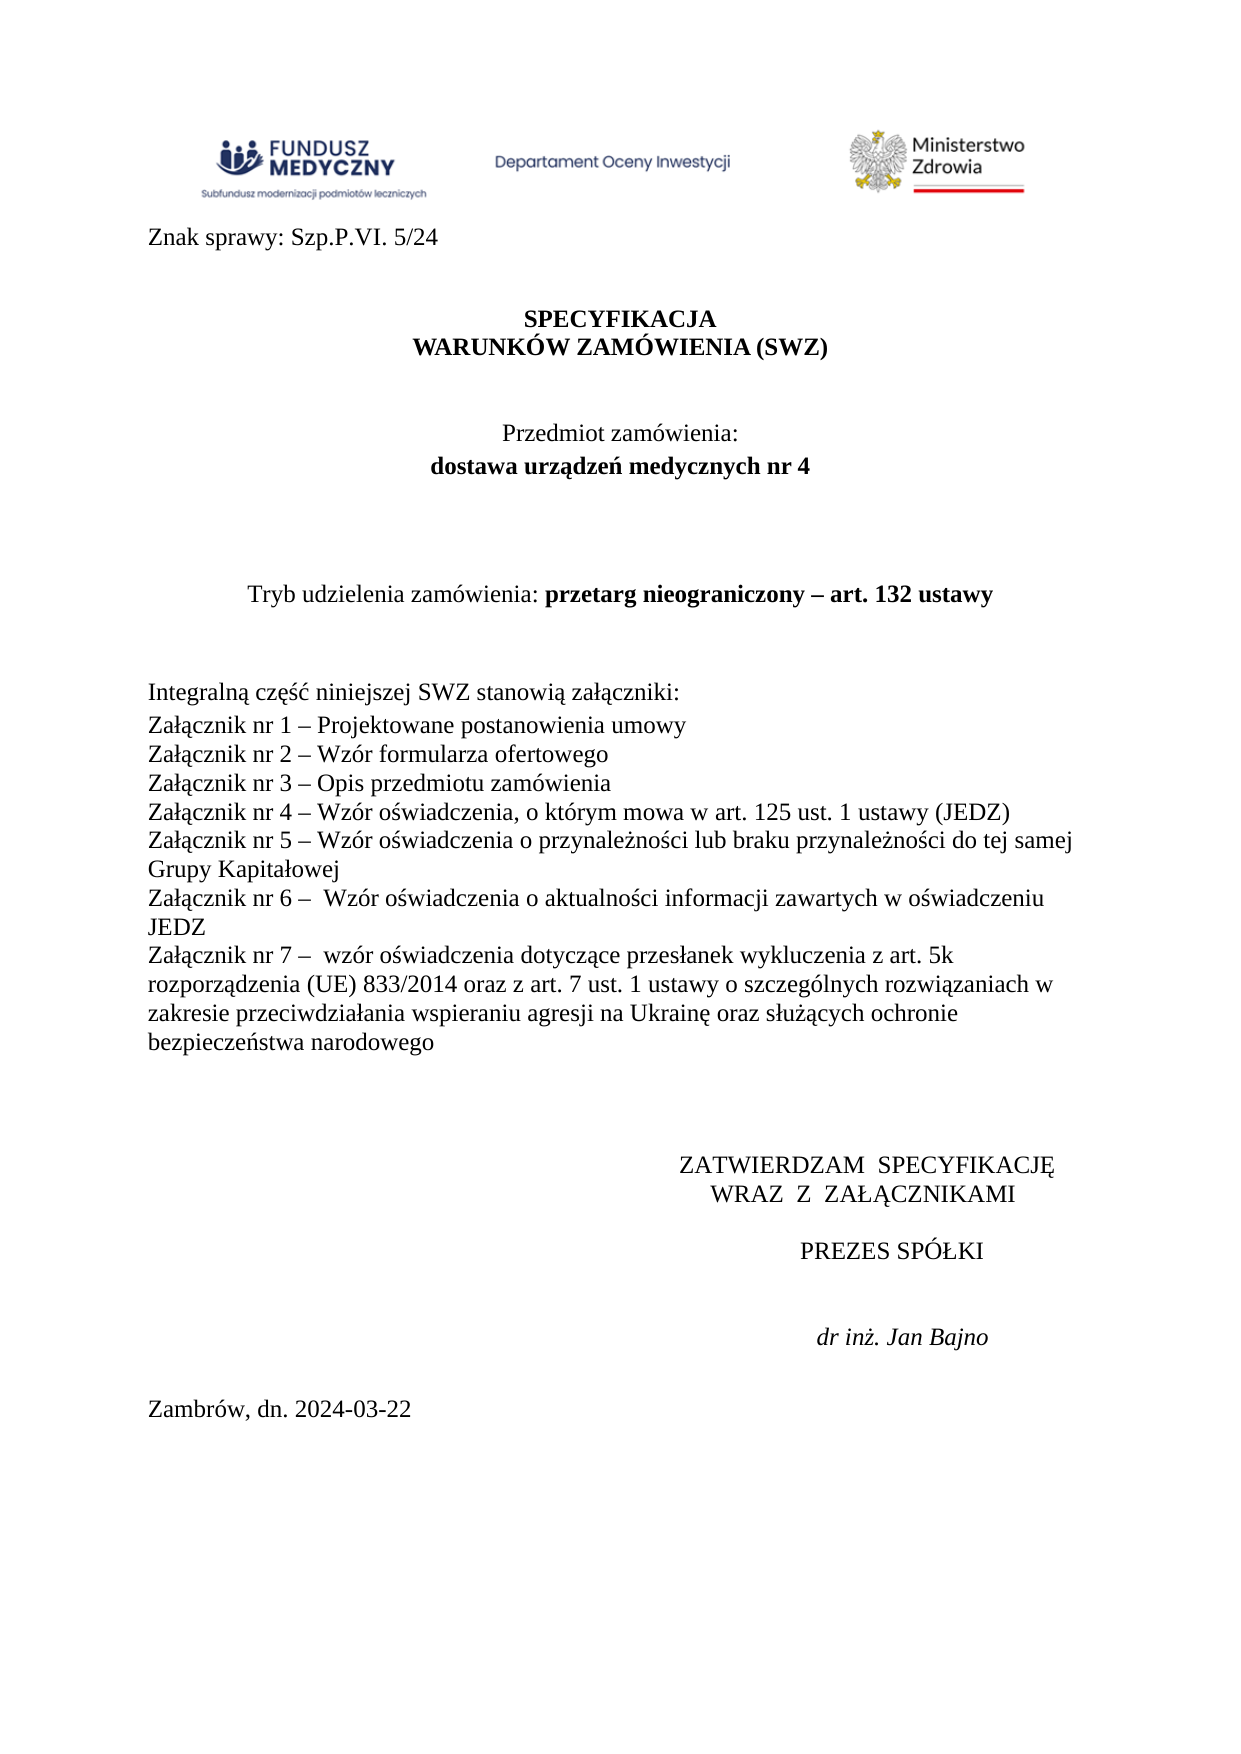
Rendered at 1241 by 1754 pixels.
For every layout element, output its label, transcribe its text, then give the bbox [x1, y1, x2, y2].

text Załącznik nr 6 – Wzór oświadczenia o aktualności informacji zawartych w oświadczeniu JEDZ [148, 883, 1093, 940]
text Załącznik nr 1 – Projektowane postanowienia umowy [148, 710, 1093, 739]
text dr inż. Jan Bajno [148, 1322, 1093, 1351]
text Załącznik nr 5 – Wzór oświadczenia o przynależności lub braku przynależności do tej samej Grupy Kapitałowej [148, 825, 1093, 883]
text ZATWIERDZAM SPECYFIKACJĘ [148, 1150, 1093, 1179]
subtitle dostawa urządzeń medycznych nr 4 [148, 451, 1093, 480]
picture [147, 102, 1093, 222]
text Załącznik nr 3 – Opis przedmiotu zamówienia [148, 768, 1093, 797]
title Tryb udzielenia zamówienia: przetarg nieograniczony – art. 132 ustawy [148, 579, 1093, 607]
text Zambrów, dn. 2024-03-22 [148, 1394, 1093, 1423]
text Znak sprawy: Szp.P.VI. 5/24 [148, 222, 1093, 250]
text Załącznik nr 2 – Wzór formularza ofertowego [148, 739, 1093, 768]
subtitle WARUNKÓW ZAMÓWIENIA (SWZ) [148, 332, 1093, 361]
text Załącznik nr 7 – wzór oświadczenia dotyczące przesłanek wykluczenia z art. 5k rozporządzenia (UE) 833/2014 oraz z art. 7 ust. 1 ustawy o szczególnych rozwiązaniach w zakresie przeciwdziałania wspieraniu agresji na Ukrainę oraz służących ochronie bezpieczeństwa narodowego [148, 940, 1093, 1055]
subtitle SPECYFIKACJA [148, 304, 1093, 332]
text Załącznik nr 4 – Wzór oświadczenia, o którym mowa w art. 125 ust. 1 ustawy (JEDZ) [148, 797, 1093, 825]
title Przedmiot zamówienia: [148, 418, 1093, 447]
text PREZES SPÓŁKI [148, 1236, 1093, 1265]
text WRAZ Z ZAŁĄCZNIKAMI [148, 1179, 1093, 1207]
title Integralną część niniejszej SWZ stanowią załączniki: [148, 677, 1093, 706]
